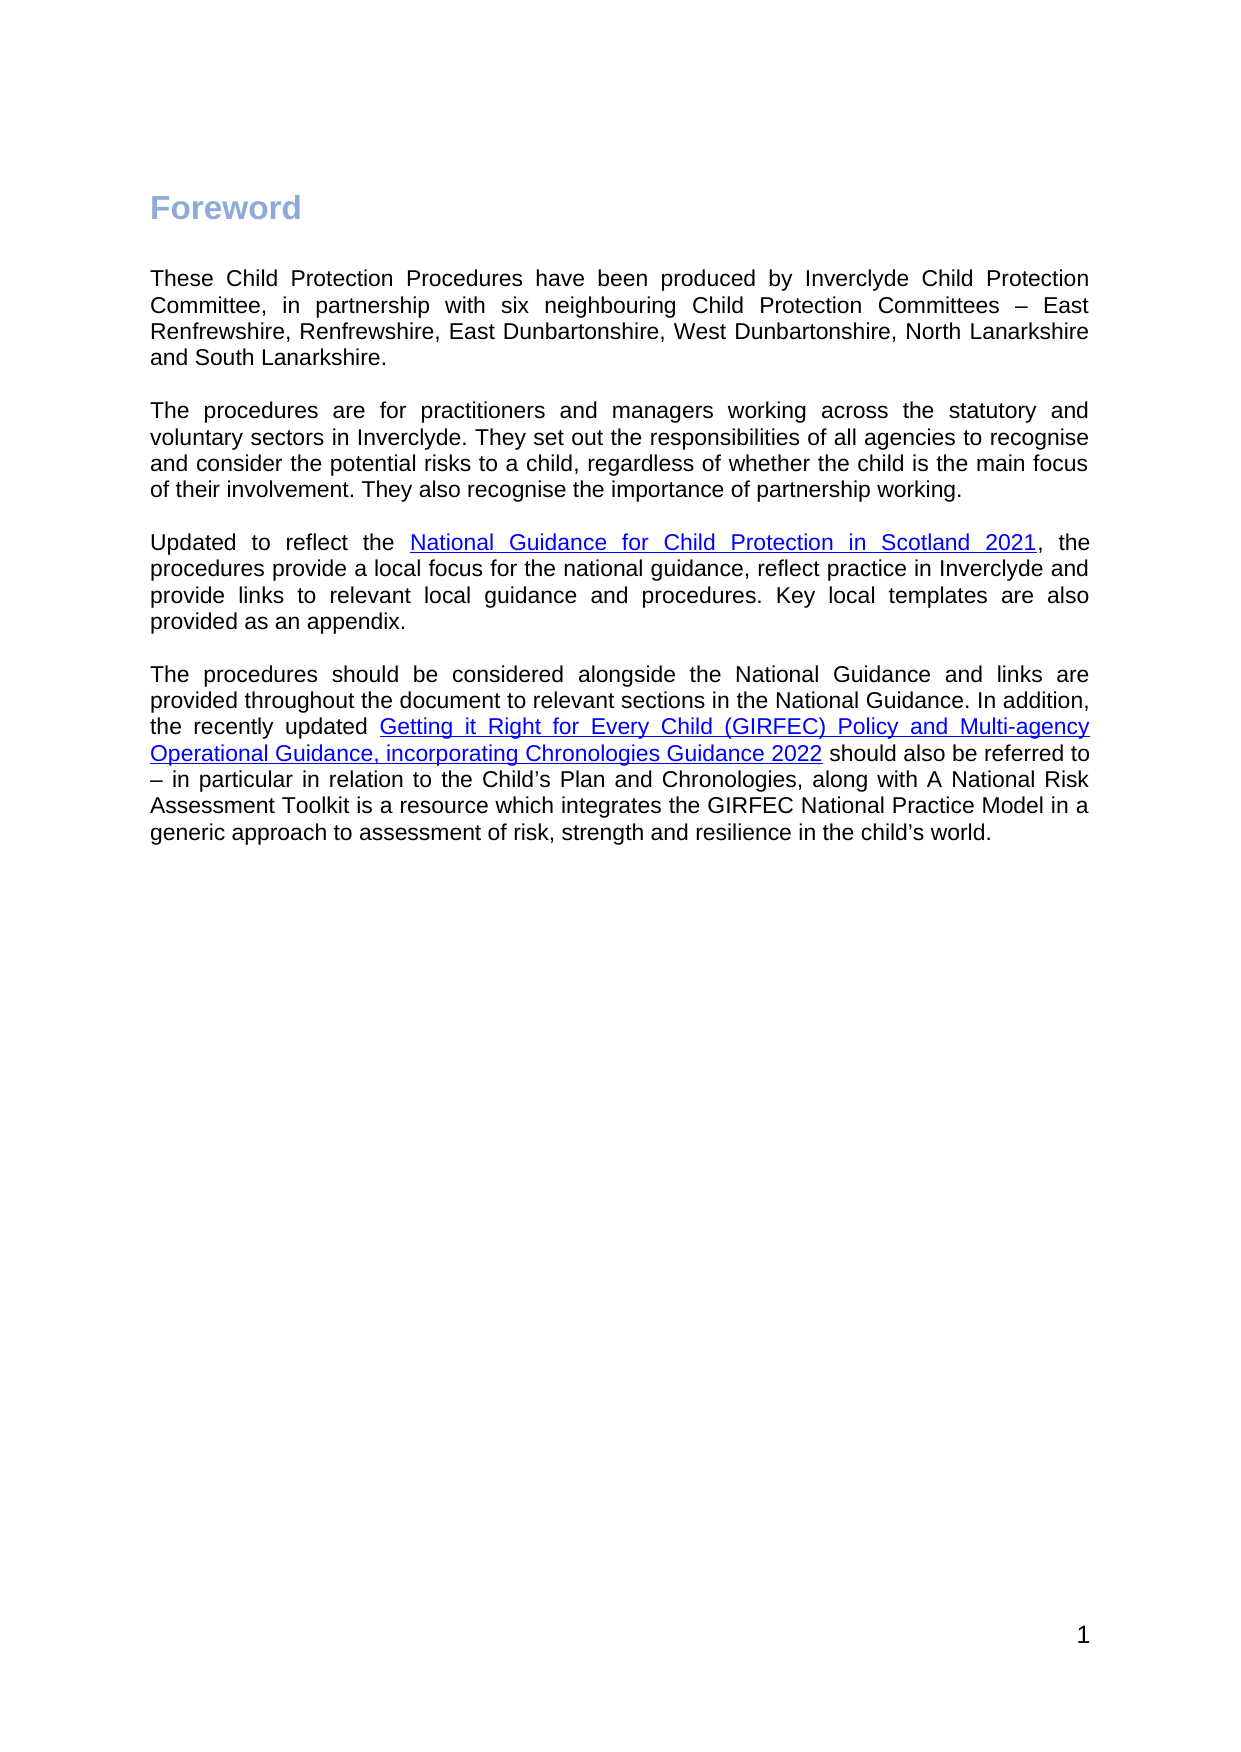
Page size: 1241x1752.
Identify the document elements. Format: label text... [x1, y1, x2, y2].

text Updated to reflect the National Guidance for Child Protection in Scotland 2021, the procedures provide a local focus for the national guidance, reflect practice in Inverclyde and provide links to relevant local guidance and procedures. Key local templates are also provided as an appendix. [150, 529, 1090, 634]
text These Child Protection Procedures have been produced by Inverclyde Child Protection Committee, in partnership with six neighbouring Child Protection Committees – East Renfrewshire, Renfrewshire, East Dunbartonshire, West Dunbartonshire, North Lanarkshire and South Lanarkshire. [150, 265, 1090, 371]
text Foreword [150, 188, 1090, 227]
text The procedures should be considered alongside the National Guidance and links are provided throughout the document to relevant sections in the National Guidance. In addition, the recently updated Getting it Right for Every Child (GIRFEC) Policy and Multi-agency Operational Guidance, incorporating Chronologies Guidance 2022 should also be referred to – in particular in relation to the Child’s Plan and Chronologies, along with A National Risk Assessment Toolkit is a resource which integrates the GIRFEC National Practice Model in a generic approach to assessment of risk, strength and resilience in the child’s world. [150, 661, 1090, 845]
text The procedures are for practitioners and managers working across the statutory and voluntary sectors in Inverclyde. They set out the responsibilities of all agencies to recognise and consider the potential risks to a child, regardless of whether the child is the main focus of their involvement. They also recognise the importance of partnership working. [150, 397, 1090, 502]
